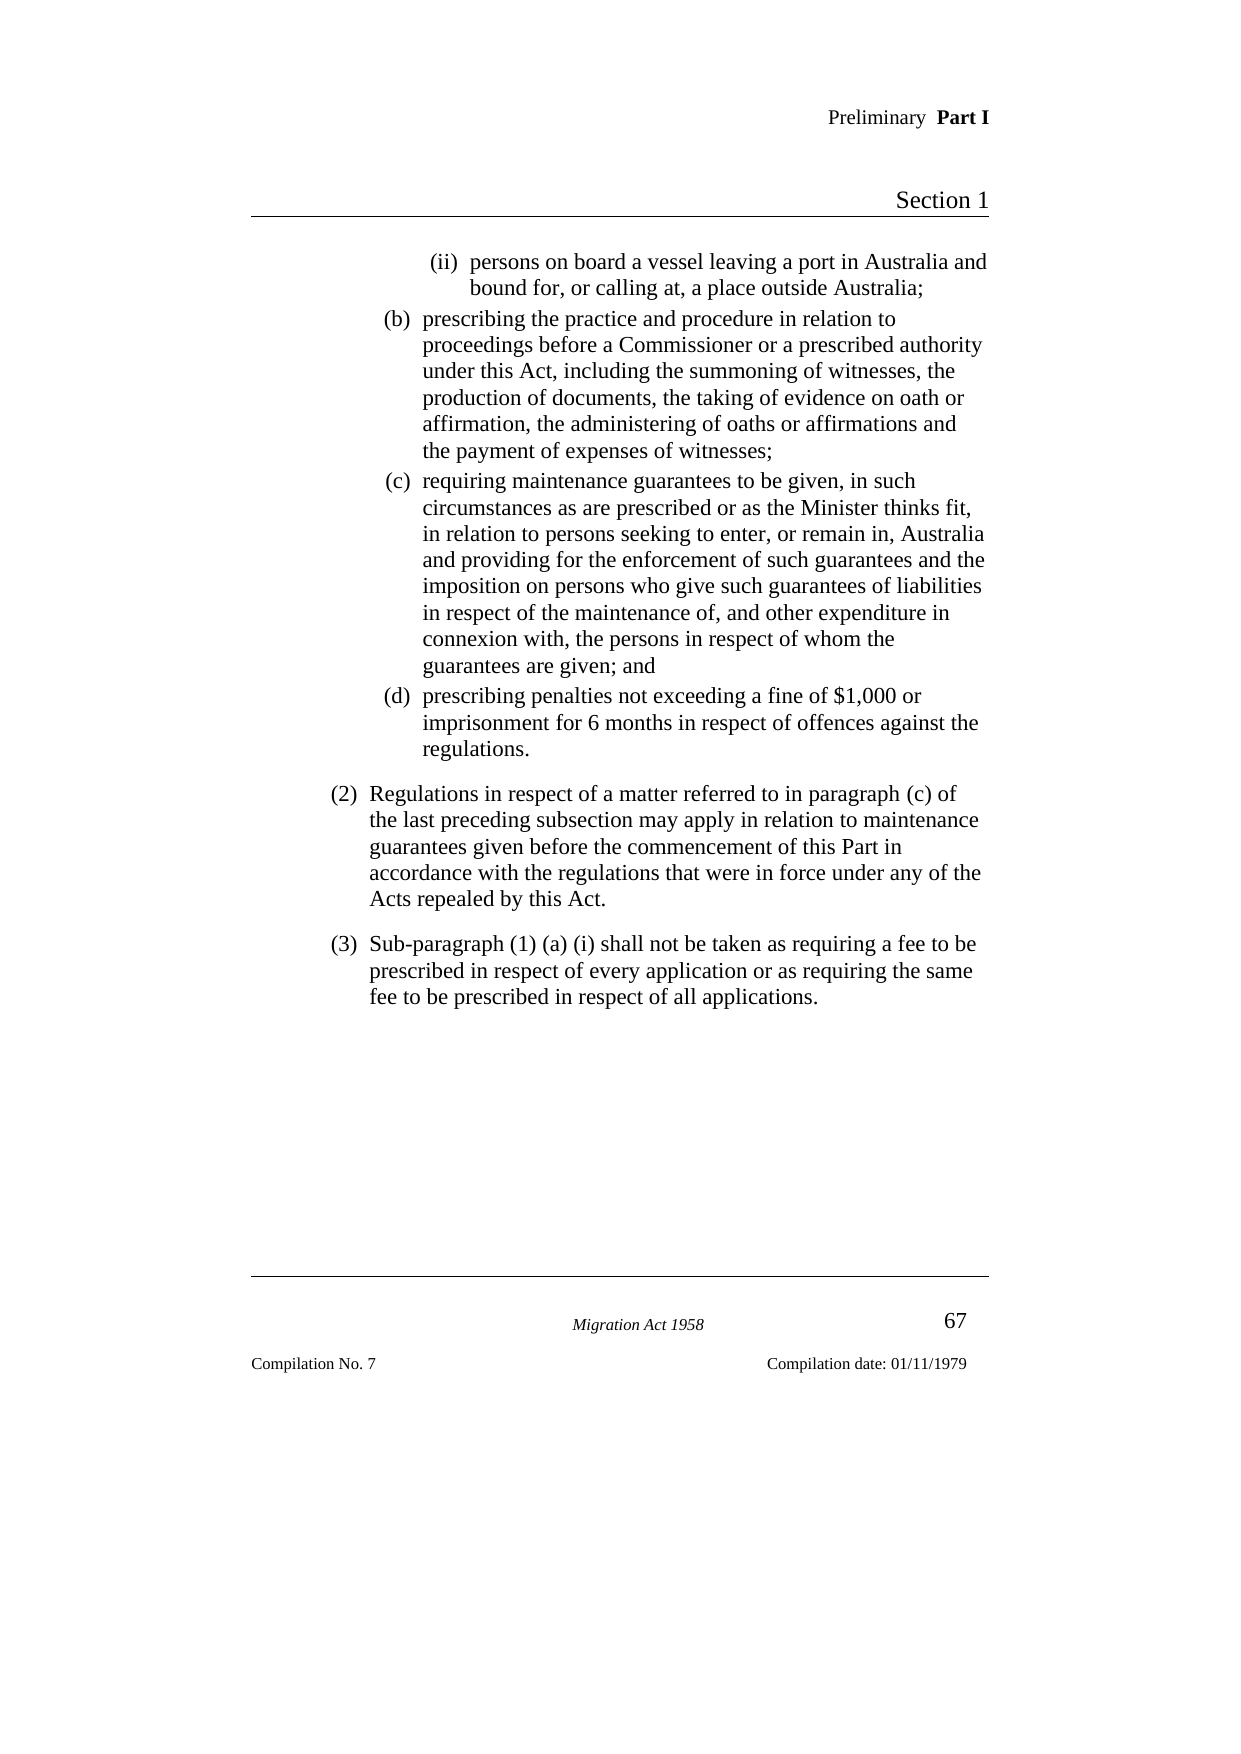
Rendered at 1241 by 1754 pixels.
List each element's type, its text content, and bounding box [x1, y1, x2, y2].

text (2) Regulations in respect of a matter referred to in paragraph (c) of the last preceding subsection may apply in relation to maintenance guarantees given before the commencement of this Part in accordance with the regulations that were in force under any of the Acts repealed by this Act. [251, 780, 989, 912]
text (d) prescribing penalties not exceeding a fine of $1,000 or imprisonment for 6 months in respect of offences against the regulations. [251, 682, 989, 761]
text (b) prescribing the practice and procedure in relation to proceedings before a Commissioner or a prescribed authority under this Act, including the summoning of witnesses, the production of documents, the taking of evidence on oath or affirmation, the administering of oaths or affirmations and the payment of expenses of witnesses; [251, 305, 989, 463]
text (3) Sub-paragraph (1) (a) (i) shall not be taken as requiring a fee to be prescribed in respect of every application or as requiring the same fee to be prescribed in respect of all applications. [251, 931, 989, 1009]
text (c) requiring maintenance guarantees to be given, in such circumstances as are prescribed or as the Minister thinks fit, in relation to persons seeking to enter, or remain in, Australia and providing for the enforcement of such guarantees and the imposition on persons who give such guarantees of liabilities in respect of the maintenance of, and other expenditure in connexion with, the persons in respect of whom the guarantees are given; and [251, 467, 989, 678]
text (ii) persons on board a vessel leaving a port in Australia and bound for, or calling at, a place outside Australia; [251, 248, 989, 301]
